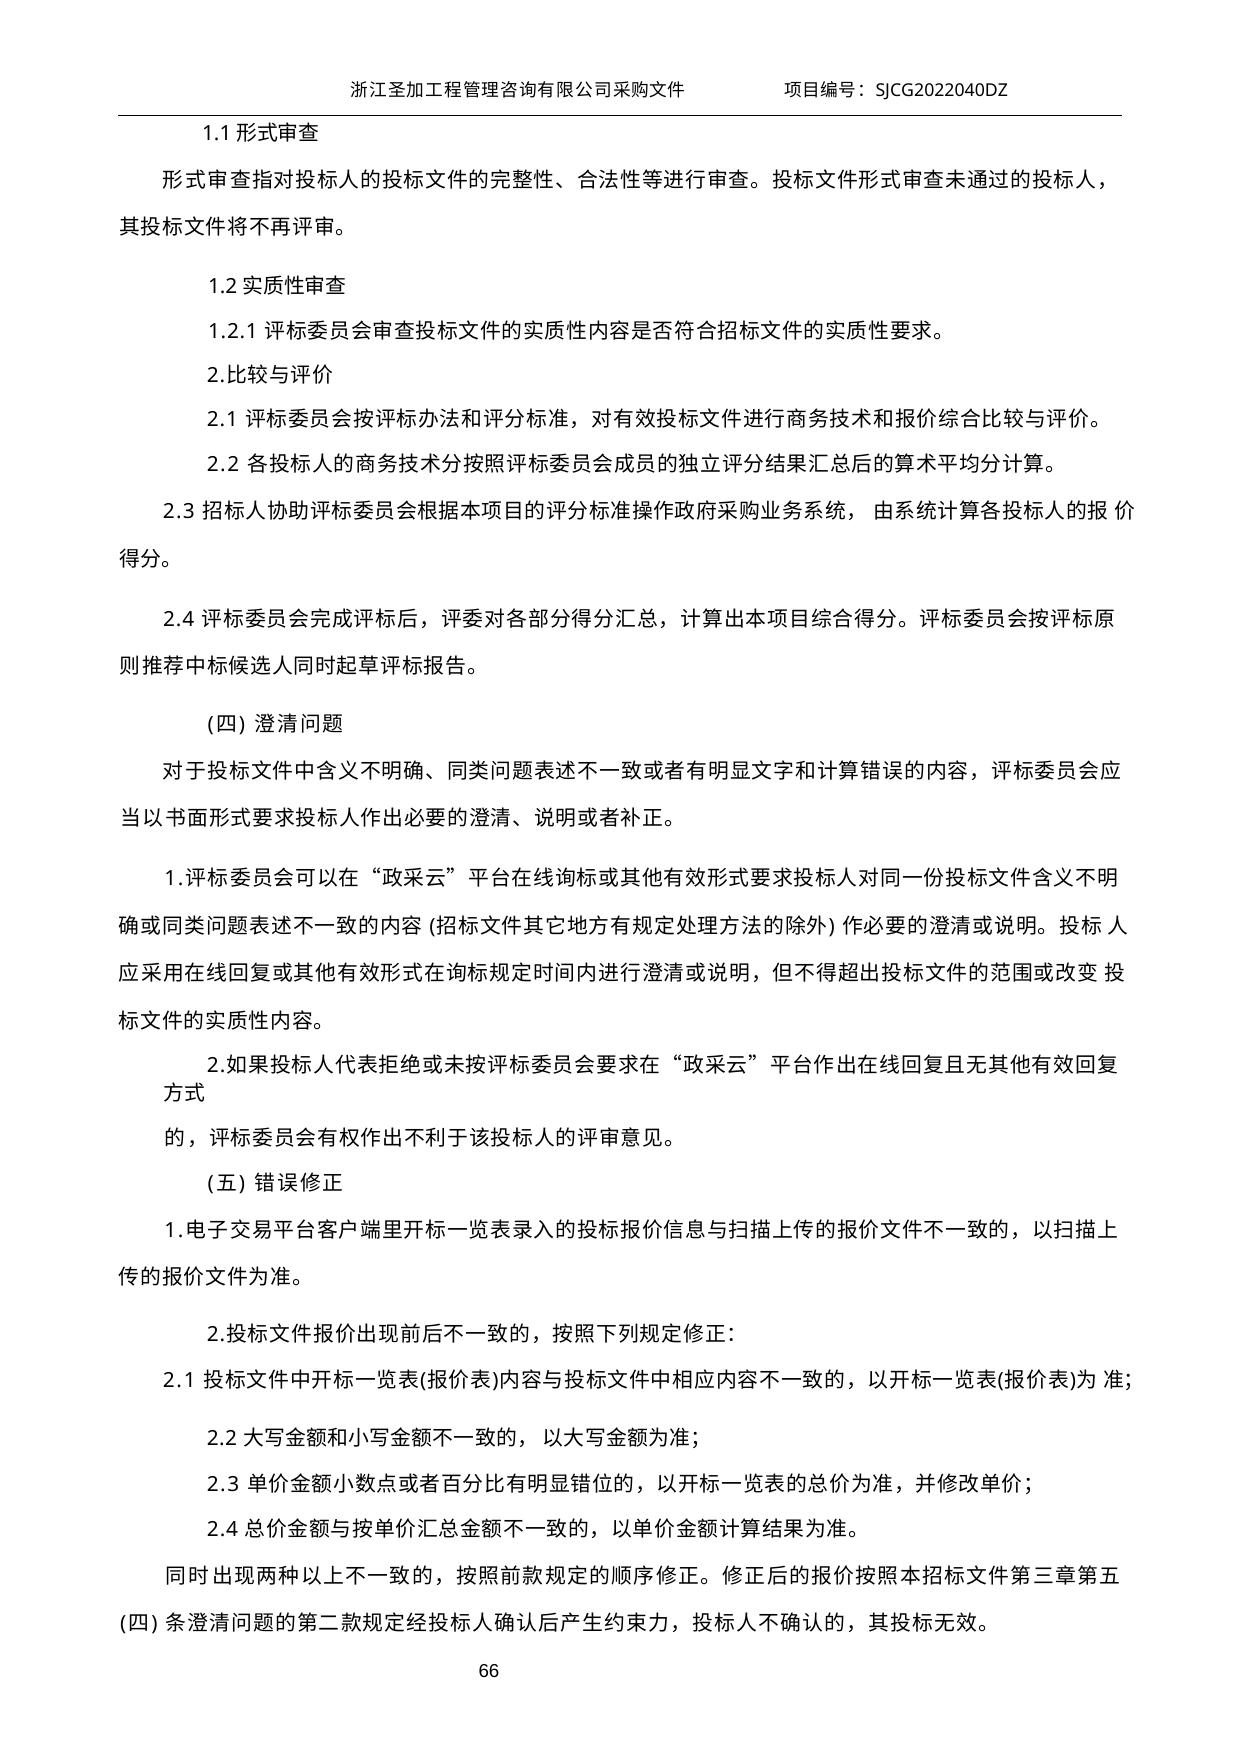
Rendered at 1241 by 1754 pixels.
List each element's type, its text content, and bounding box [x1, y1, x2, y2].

text 2.3 招标人协助评标委员会根据本项目的评分标准操作政府采购业务系统， 由系统计算各投标人的报 价得分。 [119, 494, 1138, 572]
text 同时出现两种以上不一致的，按照前款规定的顺序修正。修正后的报价按照本招标文件第三章第五 (四) 条澄清问题的第二款规定经投标人确认后产生约束力，投标人不确认的，其投标无效。 [120, 1559, 1138, 1637]
text 的，评标委员会有权作出不利于该投标人的评审意见。 [121, 1122, 1139, 1151]
text 1.2 实质性审查 [164, 270, 1139, 299]
text 2.投标文件报价出现前后不一致的，按照下列规定修正： [163, 1320, 1139, 1348]
text 对于投标文件中含义不明确、同类问题表述不一致或者有明显文字和计算错误的内容，评标委员会应 当以书面形式要求投标人作出必要的澄清、说明或者补正。 [120, 754, 1138, 832]
text 1.电子交易平台客户端里开标一览表录入的投标报价信息与扫描上传的报价文件不一致的，以扫描上 传的报价文件为准。 [119, 1213, 1138, 1291]
text 形式审查指对投标人的投标文件的完整性、合法性等进行审查。投标文件形式审查未通过的投标人， 其投标文件将不再评审。 [119, 163, 1135, 241]
text 1.评标委员会可以在“政采云”平台在线询标或其他有效形式要求投标人对同一份投标文件含义不明 确或同类问题表述不一致的内容 (招标文件其它地方有规定处理方法的除外) 作必要的澄清或说明。投标 人应采用在线回复或其他有效形式在询标规定时间内进行澄清或说明，但不得超出投标文件的范围或改变 投标文件的实质性内容。 [119, 861, 1138, 1034]
text 2.如果投标人代表拒绝或未按评标委员会要求在“政采云”平台作出在线回复且无其他有效回复方式 [163, 1051, 1139, 1107]
text 2.2 各投标人的商务技术分按照评标委员会成员的独立评分结果汇总后的算术平均分计算。 [163, 449, 1139, 477]
text (四) 澄清问题 [164, 709, 1139, 737]
text 1.2.1 评标委员会审查投标文件的实质性内容是否符合招标文件的实质性要求。 [164, 316, 1139, 344]
text 2.4 评标委员会完成评标后，评委对各部分得分汇总，计算出本项目综合得分。评标委员会按评标原 则推荐中标候选人同时起草评标报告。 [119, 602, 1138, 679]
text 1.1 形式审查 [162, 118, 1139, 146]
text (五) 错误修正 [164, 1167, 1139, 1196]
text 2.比较与评价 [163, 361, 1139, 389]
text 2.1 评标委员会按评标办法和评分标准，对有效投标文件进行商务技术和报价综合比较与评价。 [163, 404, 1139, 432]
text 2.3 单价金额小数点或者百分比有明显错位的，以开标一览表的总价为准，并修改单价； [163, 1468, 1139, 1497]
text 2.1 投标文件中开标一览表(报价表)内容与投标文件中相应内容不一致的，以开标一览表(报价表)为 准； [119, 1363, 1138, 1393]
text 2.4 总价金额与按单价汇总金额不一致的，以单价金额计算结果为准。 [163, 1514, 1139, 1542]
text 2.2 大写金额和小写金额不一致的， 以大写金额为准； [163, 1423, 1139, 1451]
